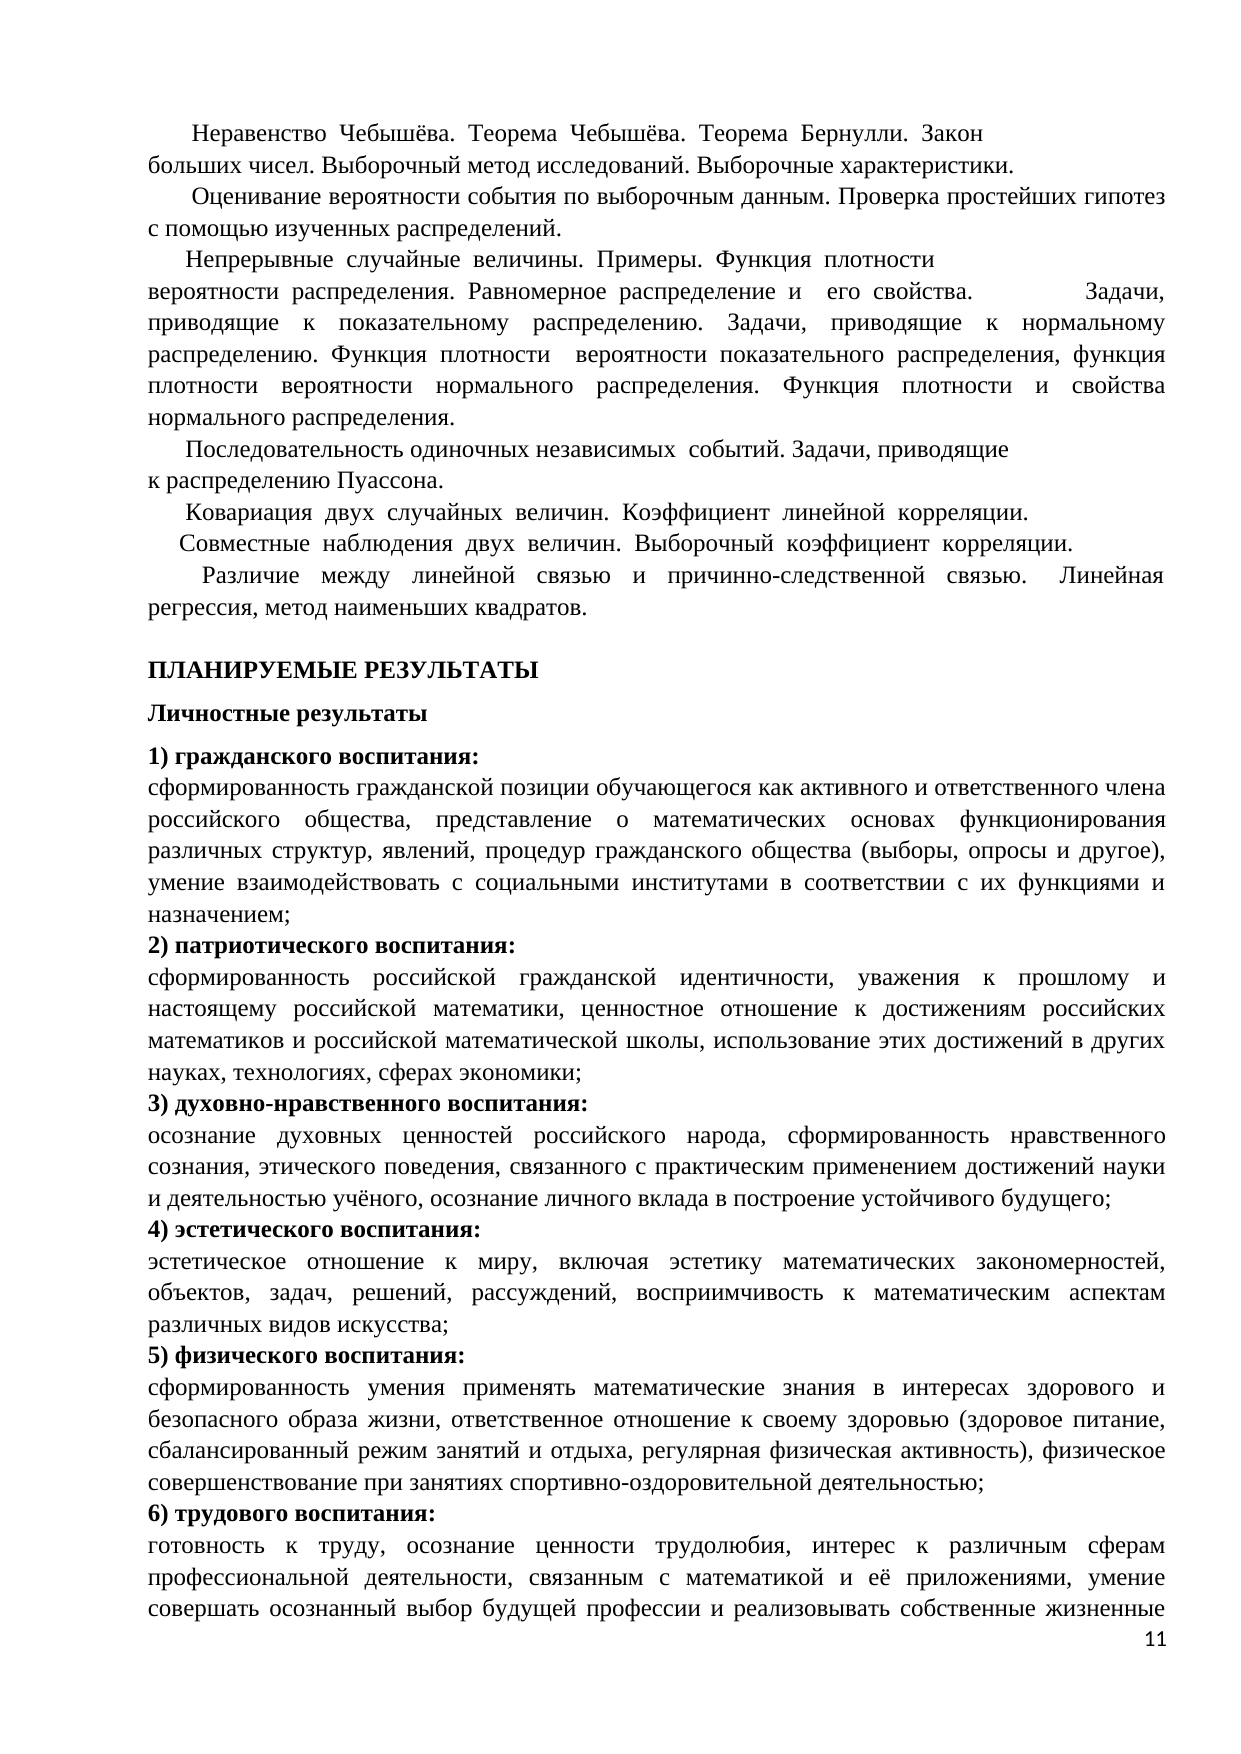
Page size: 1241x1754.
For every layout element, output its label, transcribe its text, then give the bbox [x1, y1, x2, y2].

text 3) духовно-нравственного воспитания: [148, 1088, 1167, 1117]
text Последовательность одиночных независимых событий. Задачи, приводящие [148, 434, 1167, 462]
text Оценивание вероятности события по выборочным данным. Проверка простейших гипотез с помощью изученных распределений. [148, 181, 1167, 242]
text 1) гражданского воспитания: [148, 741, 1167, 770]
text Ковариация двух случайных величин. Коэффициент линейной корреляции. [148, 497, 1167, 526]
text 2) патриотического воспитания: [148, 930, 1167, 959]
text Непрерывные случайные величины. Примеры. Функция плотности [148, 244, 1167, 273]
text Различие между линейной связью и причинно-следственной связью. Линейная регрессия, метод наименьших квадратов. [148, 560, 1167, 620]
text сформированность российской гражданской идентичности, уважения к прошлому и настоящему российской математики, ценностное отношение к достижениям российских математиков и российской математической школы, использование этих достижений в других науках, технологиях, сферах экономики; [148, 962, 1167, 1085]
text больших чисел. Выборочный метод исследований. Выборочные характеристики. [148, 150, 1167, 178]
text сформированность умения применять математические знания в интересах здорового и безопасного образа жизни, ответственное отношение к своему здоровью (здоровое питание, сбалансированный режим занятий и отдыха, регулярная физическая активность), физическое совершенствование при занятиях спортивно-оздоровительной деятельностью; [148, 1372, 1167, 1496]
text Личностные результаты [148, 698, 1167, 727]
text эстетическое отношение к миру, включая эстетику математических закономерностей, объектов, задач, решений, рассуждений, восприимчивость к математическим аспектам различных видов искусства; [148, 1246, 1167, 1338]
text 4) эстетического воспитания: [148, 1214, 1167, 1243]
text 5) физического воспитания: [148, 1341, 1167, 1369]
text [148, 1530, 1167, 1622]
text сформированность гражданской позиции обучающегося как активного и ответственного члена российского общества, представление о математических основах функционирования различных структур, явлений, процедур гражданского общества (выборы, опросы и другое), умение взаимодействовать с социальными институтами в соответствии с их функциями и назначением; [148, 772, 1167, 927]
text Неравенство Чебышёва. Теорема Чебышёва. Теорема Бернулли. Закон [148, 118, 1167, 147]
text вероятности распределения. Равномерное распределение и его свойства. Задачи, приводящие к показательному распределению. Задачи, приводящие к нормальному распределению. Функция плотности вероятности показательного распределения, функция плотности вероятности нормального распределения. Функция плотности и свойства нормального распределения. [148, 276, 1167, 431]
text Совместные наблюдения двух величин. Выборочный коэффициент корреляции. [148, 528, 1167, 557]
text ПЛАНИРУЕМЫЕ РЕЗУЛЬТАТЫ [148, 655, 1167, 683]
text 6) трудового воспитания: [148, 1498, 1167, 1527]
text к распределению Пуассона. [148, 465, 1167, 494]
text осознание духовных ценностей российского народа, сформированность нравственного сознания, этического поведения, связанного с практическим применением достижений науки и деятельностью учёного, осознание личного вклада в построение устойчивого будущего; [148, 1120, 1167, 1212]
